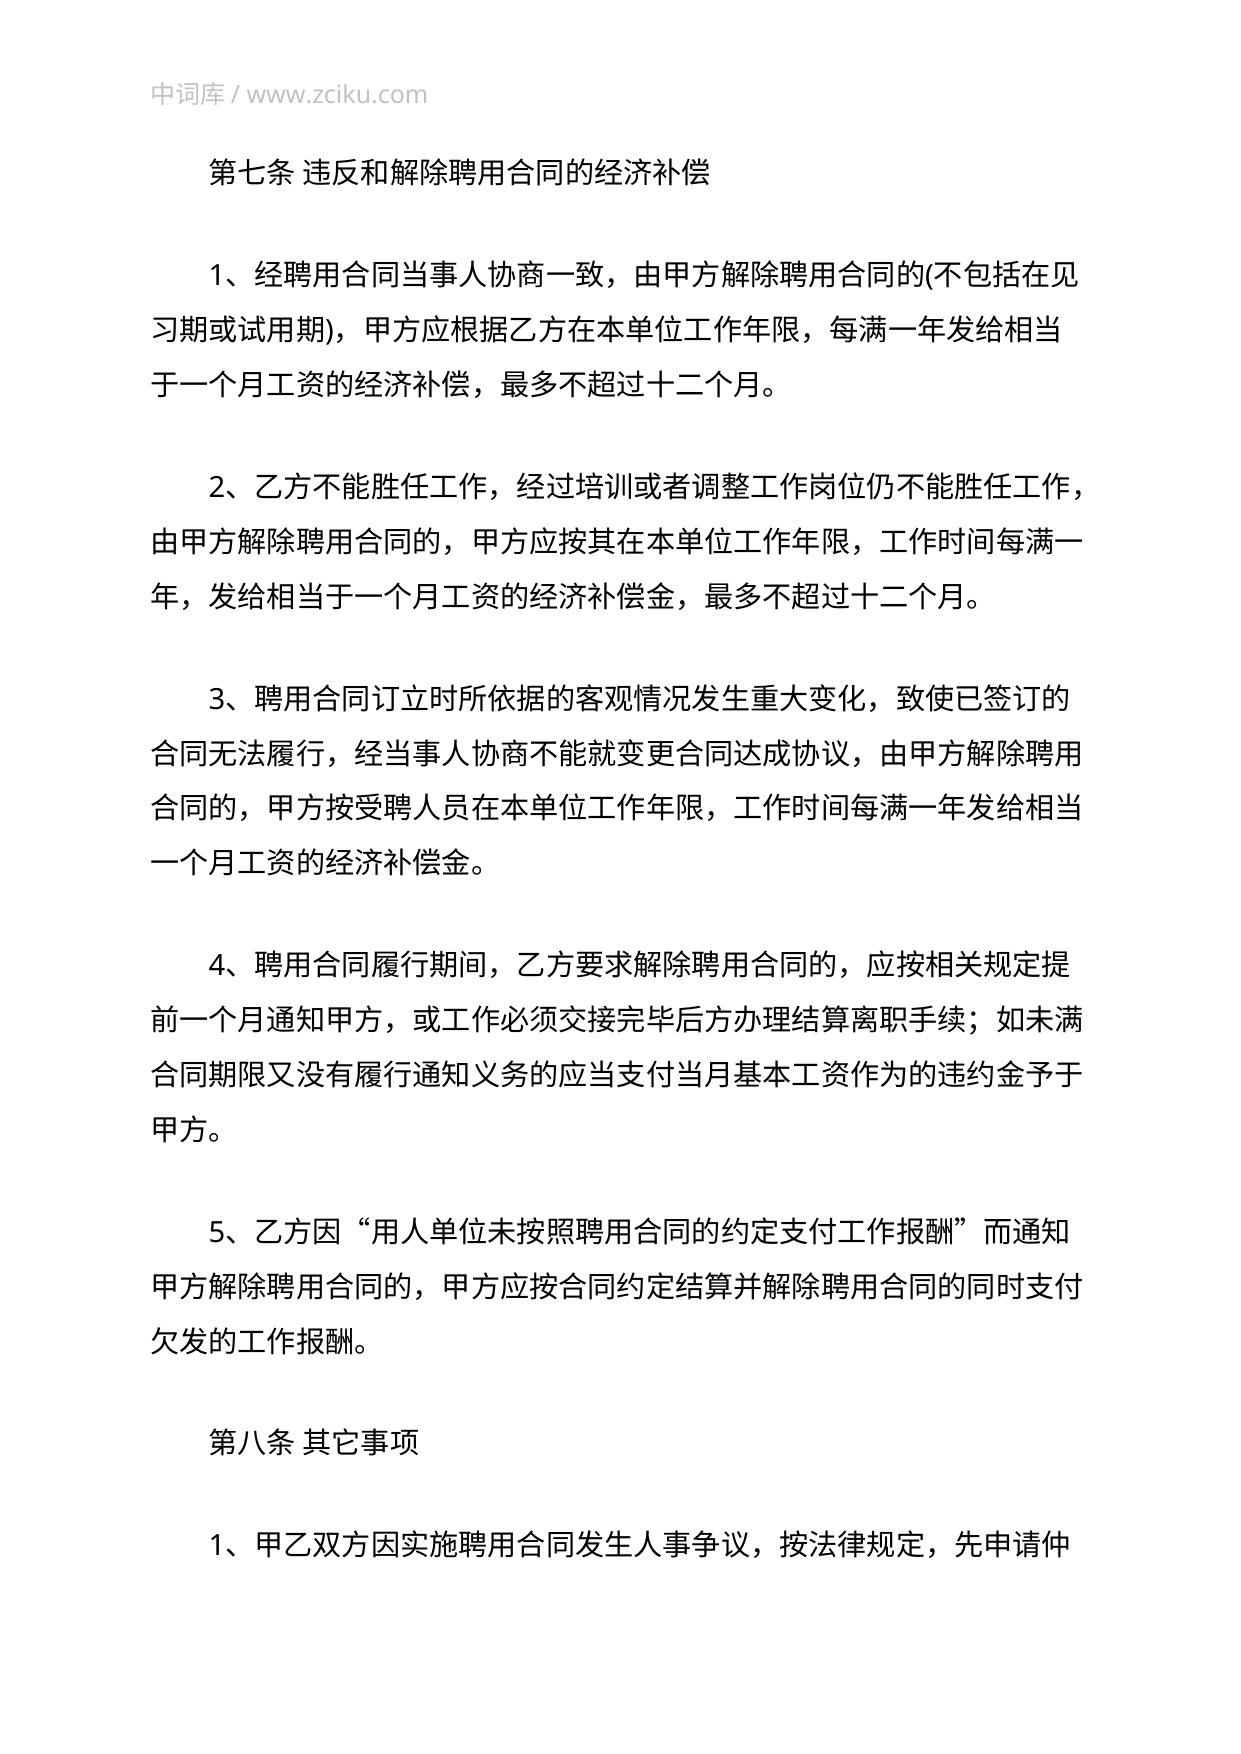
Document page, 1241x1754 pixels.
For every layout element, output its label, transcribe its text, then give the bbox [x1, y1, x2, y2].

text 4、聘用合同履行期间，乙方要求解除聘用合同的，应按相关规定提前一个月通知甲方，或工作必须交接完毕后方办理结算离职手续；如未满合同期限又没有履行通知义务的应当支付当月基本工资作为的违约金予于甲方。 [150, 942, 1090, 1149]
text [150, 1522, 1090, 1564]
text 5、乙方因“用人单位未按照聘用合同的约定支付工作报酬”而通知甲方解除聘用合同的，甲方应按合同约定结算并解除聘用合同的同时支付欠发的工作报酬。 [150, 1208, 1090, 1361]
text 第八条 其它事项 [150, 1420, 1090, 1462]
text 第七条 违反和解除聘用合同的经济补偿 [150, 150, 1090, 192]
text 3、聘用合同订立时所依据的客观情况发生重大变化，致使已签订的合同无法履行，经当事人协商不能就变更合同达成协议，由甲方解除聘用合同的，甲方按受聘人员在本单位工作年限，工作时间每满一年发给相当一个月工资的经济补偿金。 [150, 675, 1090, 882]
text 1、经聘用合同当事人协商一致，由甲方解除聘用合同的(不包括在见习期或试用期)，甲方应根据乙方在本单位工作年限，每满一年发给相当于一个月工资的经济补偿，最多不超过十二个月。 [150, 252, 1090, 404]
text 2、乙方不能胜任工作，经过培训或者调整工作岗位仍不能胜任工作，由甲方解除聘用合同的，甲方应按其在本单位工作年限，工作时间每满一年，发给相当于一个月工资的经济补偿金，最多不超过十二个月。 [150, 463, 1090, 616]
